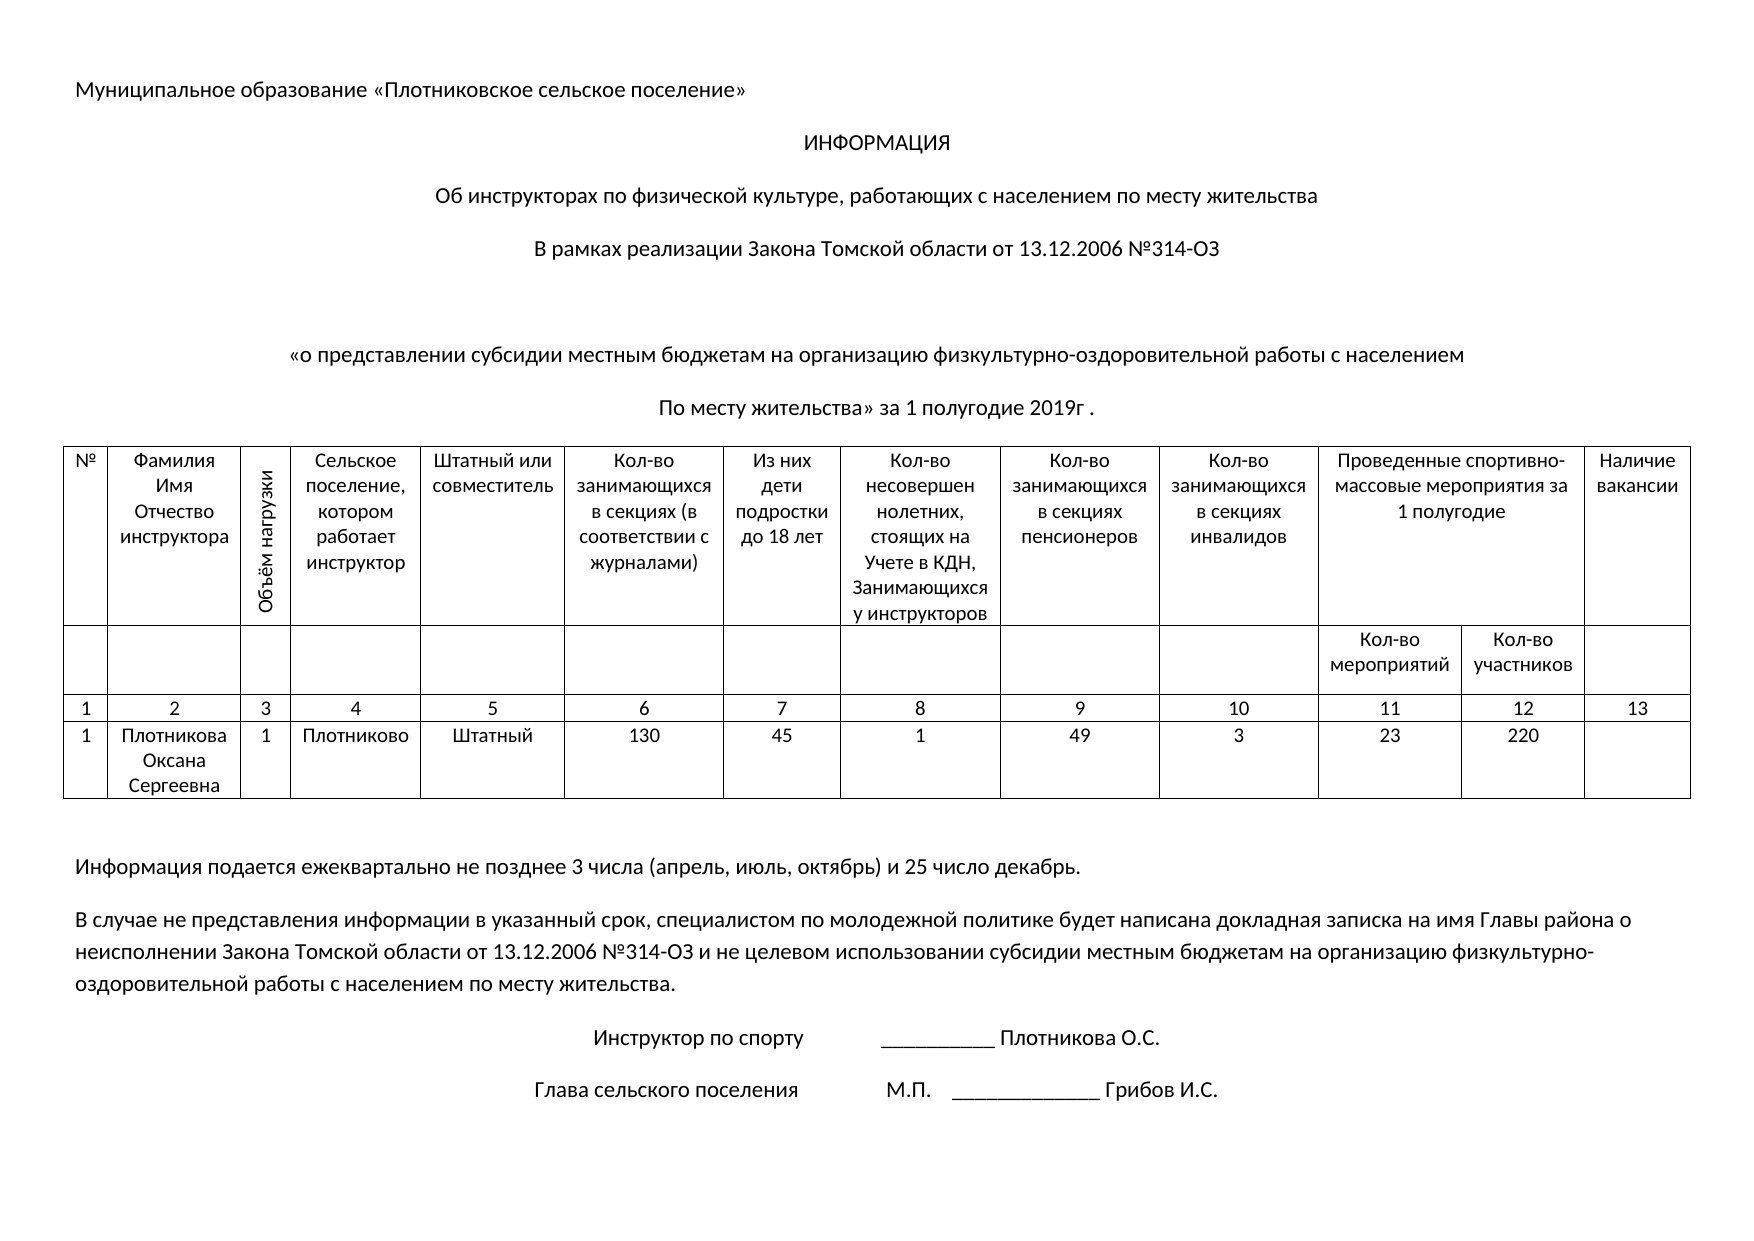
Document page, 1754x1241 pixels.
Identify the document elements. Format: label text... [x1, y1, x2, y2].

table_cell 220 [1462, 722, 1584, 798]
table_cell 45 [724, 722, 840, 798]
table_header № [64, 447, 107, 625]
text ИНФОРМАЦИЯ [75, 128, 1679, 156]
table_cell 6 [565, 695, 723, 721]
table_cell 8 [841, 695, 1000, 721]
table_header Из них дети подростки до 18 лет [724, 447, 840, 625]
table_cell 7 [724, 695, 840, 721]
table_cell 49 [1001, 722, 1159, 798]
text По месту жительства» за 1 полугодие 2019г . [75, 393, 1679, 421]
table_cell 23 [1319, 722, 1461, 798]
table_cell [291, 626, 420, 694]
text Глава сельского поселения М.П. _____________ Грибов И.С. [75, 1076, 1679, 1104]
table_cell 3 [1160, 722, 1318, 798]
text Инструктор по спорту __________ Плотникова О.С. [75, 1023, 1679, 1051]
table_cell [1585, 722, 1690, 798]
table_cell 1 [64, 722, 107, 798]
table_cell [421, 626, 564, 694]
table_header Сельское поселение, котором работает инструктор [291, 447, 420, 625]
text В рамках реализации Закона Томской области от 13.12.2006 №314-ОЗ [75, 234, 1679, 262]
table_cell 1 [241, 722, 290, 798]
table_cell 9 [1001, 695, 1159, 721]
table_header Наличие вакансии [1585, 447, 1690, 625]
table_cell Плотниково [291, 722, 420, 798]
table_cell Кол-во участников [1462, 626, 1584, 694]
table_cell Плотникова Оксана Сергеевна [108, 722, 240, 798]
table_cell [724, 626, 840, 694]
table_cell 1 [841, 722, 1000, 798]
table_cell [841, 626, 1000, 694]
table_header Фамилия Имя Отчество инструктора [108, 447, 240, 625]
table_cell 10 [1160, 695, 1318, 721]
table_cell [64, 626, 107, 694]
table_header Кол-во занимающихся в секциях инвалидов [1160, 447, 1318, 625]
table_cell [1160, 626, 1318, 694]
text В случае не представления информации в указанный срок, специалистом по молодежной политике будет написана докладная записка на имя Главы района о неисполнении Закона Томской области от 13.12.2006 №314-ОЗ и не целевом использовании субсидии местным бюджетам на организацию физкультурно-оздоровительной работы с населением по месту жительства. [75, 905, 1679, 998]
table_cell Штатный [421, 722, 564, 798]
table_header Кол-во занимающихся в секциях (в соответствии с журналами) [565, 447, 723, 625]
table_cell Кол-во мероприятий [1319, 626, 1461, 694]
table_cell 1 [64, 695, 107, 721]
text Об инструкторах по физической культуре, работающих с населением по месту жительства [75, 181, 1679, 209]
table_header Кол-во несовершен нолетних, стоящих на Учете в КДН, Занимающихся у инструкторов [841, 447, 1000, 625]
table_cell 13 [1585, 695, 1690, 721]
table_cell 3 [241, 695, 290, 721]
table_header Кол-во занимающихся в секциях пенсионеров [1001, 447, 1159, 625]
table_cell [1001, 626, 1159, 694]
table_cell 4 [291, 695, 420, 721]
table_header Штатный или совместитель [421, 447, 564, 625]
table_cell [108, 626, 240, 694]
table_cell 11 [1319, 695, 1461, 721]
text Муниципальное образование «Плотниковское сельское поселение» [75, 75, 1679, 103]
table_cell 130 [565, 722, 723, 798]
table_cell 12 [1462, 695, 1584, 721]
table_cell 5 [421, 695, 564, 721]
table_header Проведенные спортивно-массовые мероприятия за 1 полугодие [1319, 447, 1584, 625]
table_cell [1585, 626, 1690, 694]
text Информация подается ежеквартально не позднее 3 числа (апрель, июль, октябрь) и 25 число декабрь. [75, 852, 1679, 880]
text «о представлении субсидии местным бюджетам на организацию физкультурно-оздоровительной работы с населением [75, 340, 1679, 368]
table_header Объём нагрузки [241, 447, 290, 625]
table_cell [241, 626, 290, 694]
table_cell 2 [108, 695, 240, 721]
table_cell [565, 626, 723, 694]
